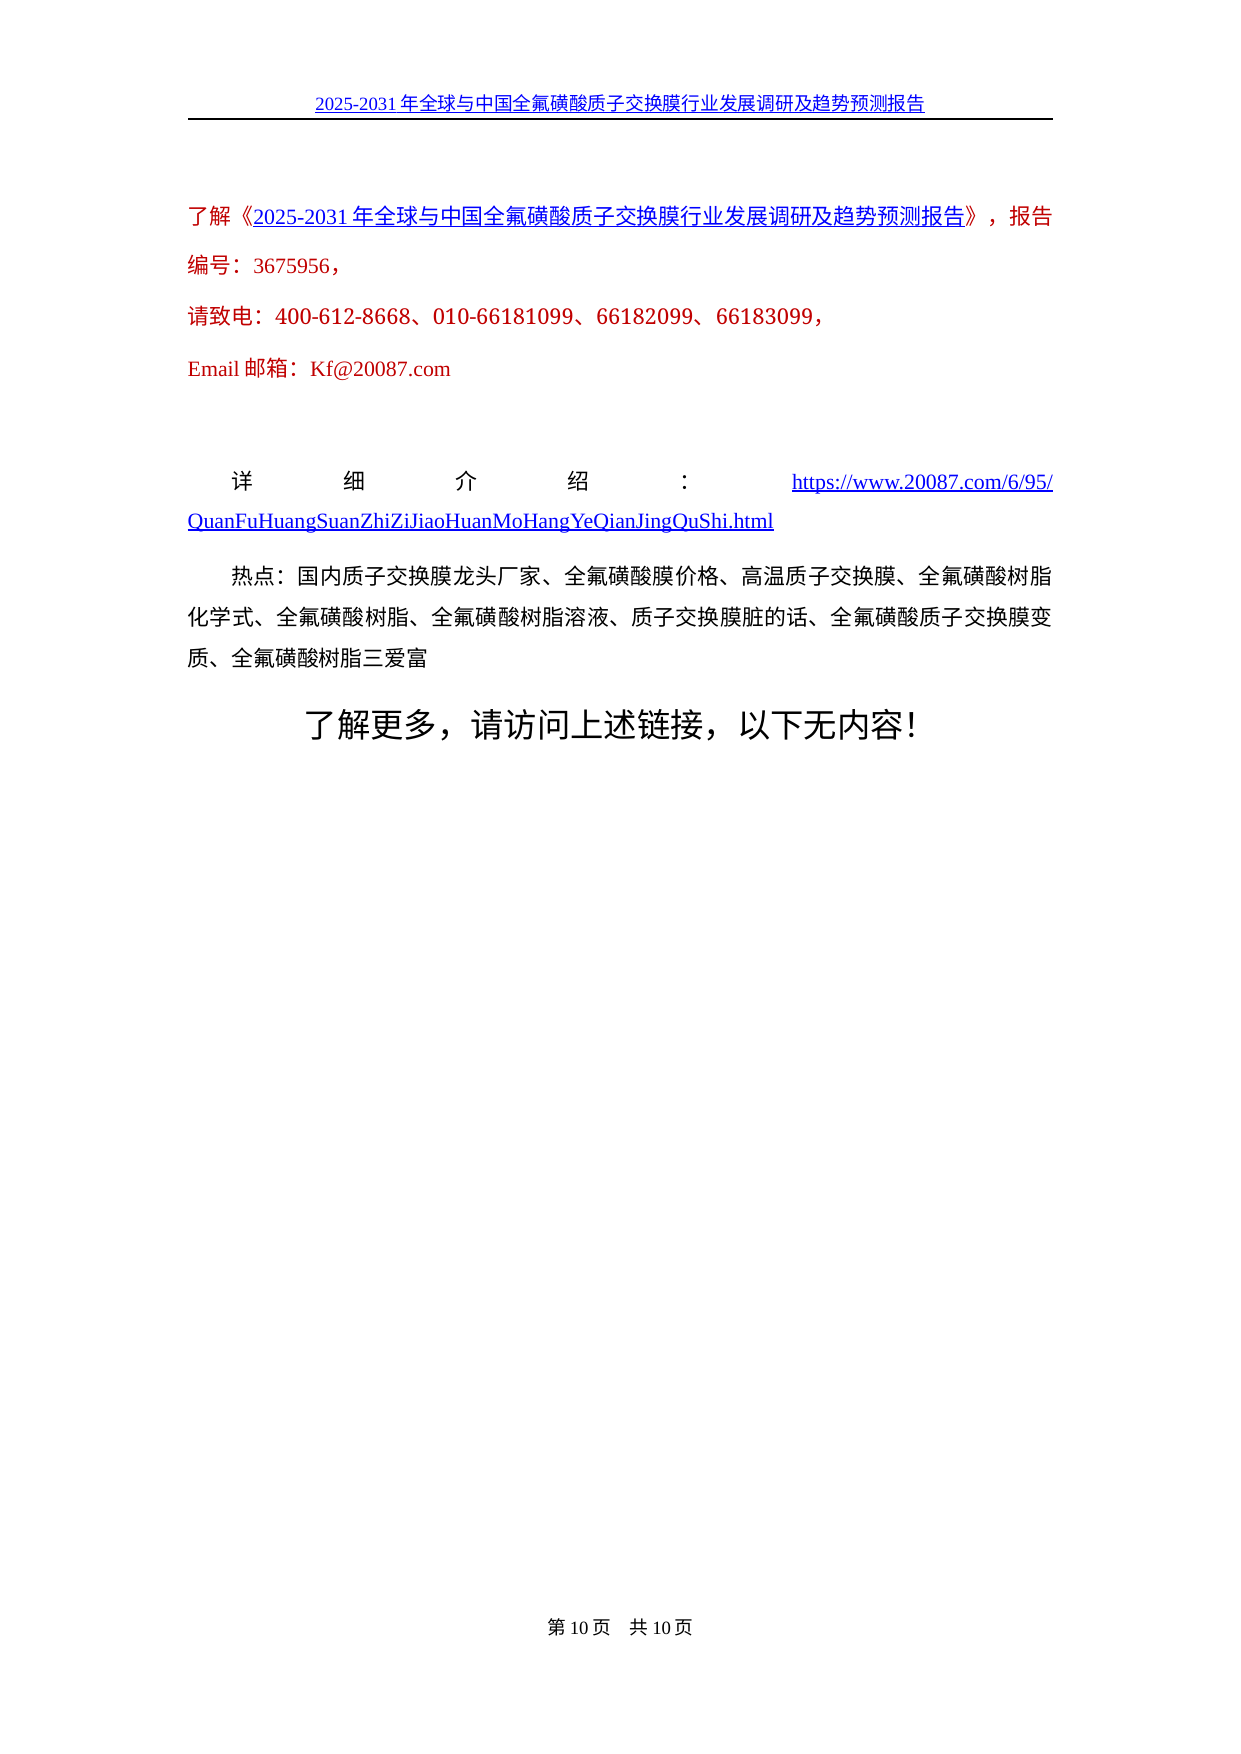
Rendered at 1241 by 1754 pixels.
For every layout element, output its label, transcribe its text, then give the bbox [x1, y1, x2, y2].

text 请致电：400-612-8668、010-66181099、66182099、66183099， [187, 299, 1053, 331]
title 了解更多，请访问上述链接，以下无内容！ [187, 690, 1053, 755]
text 详细介绍：https://www.20087.com/6/95/QuanFuHuangSuanZhiZiJiaoHuanMoHangYeQianJingQuShi.html [187, 463, 1053, 536]
text 了解《2025-2031年全球与中国全氟磺酸质子交换膜行业发展调研及趋势预测报告》，报告编号：3675956， [187, 198, 1053, 280]
text 热点：国内质子交换膜龙头厂家、全氟磺酸膜价格、高温质子交换膜、全氟磺酸树脂化学式、全氟磺酸树脂、全氟磺酸树脂溶液、质子交换膜脏的话、全氟磺酸质子交换膜变质、全氟磺酸树脂三爱富 [187, 559, 1053, 673]
text Email邮箱：Kf@20087.com [187, 350, 1053, 383]
